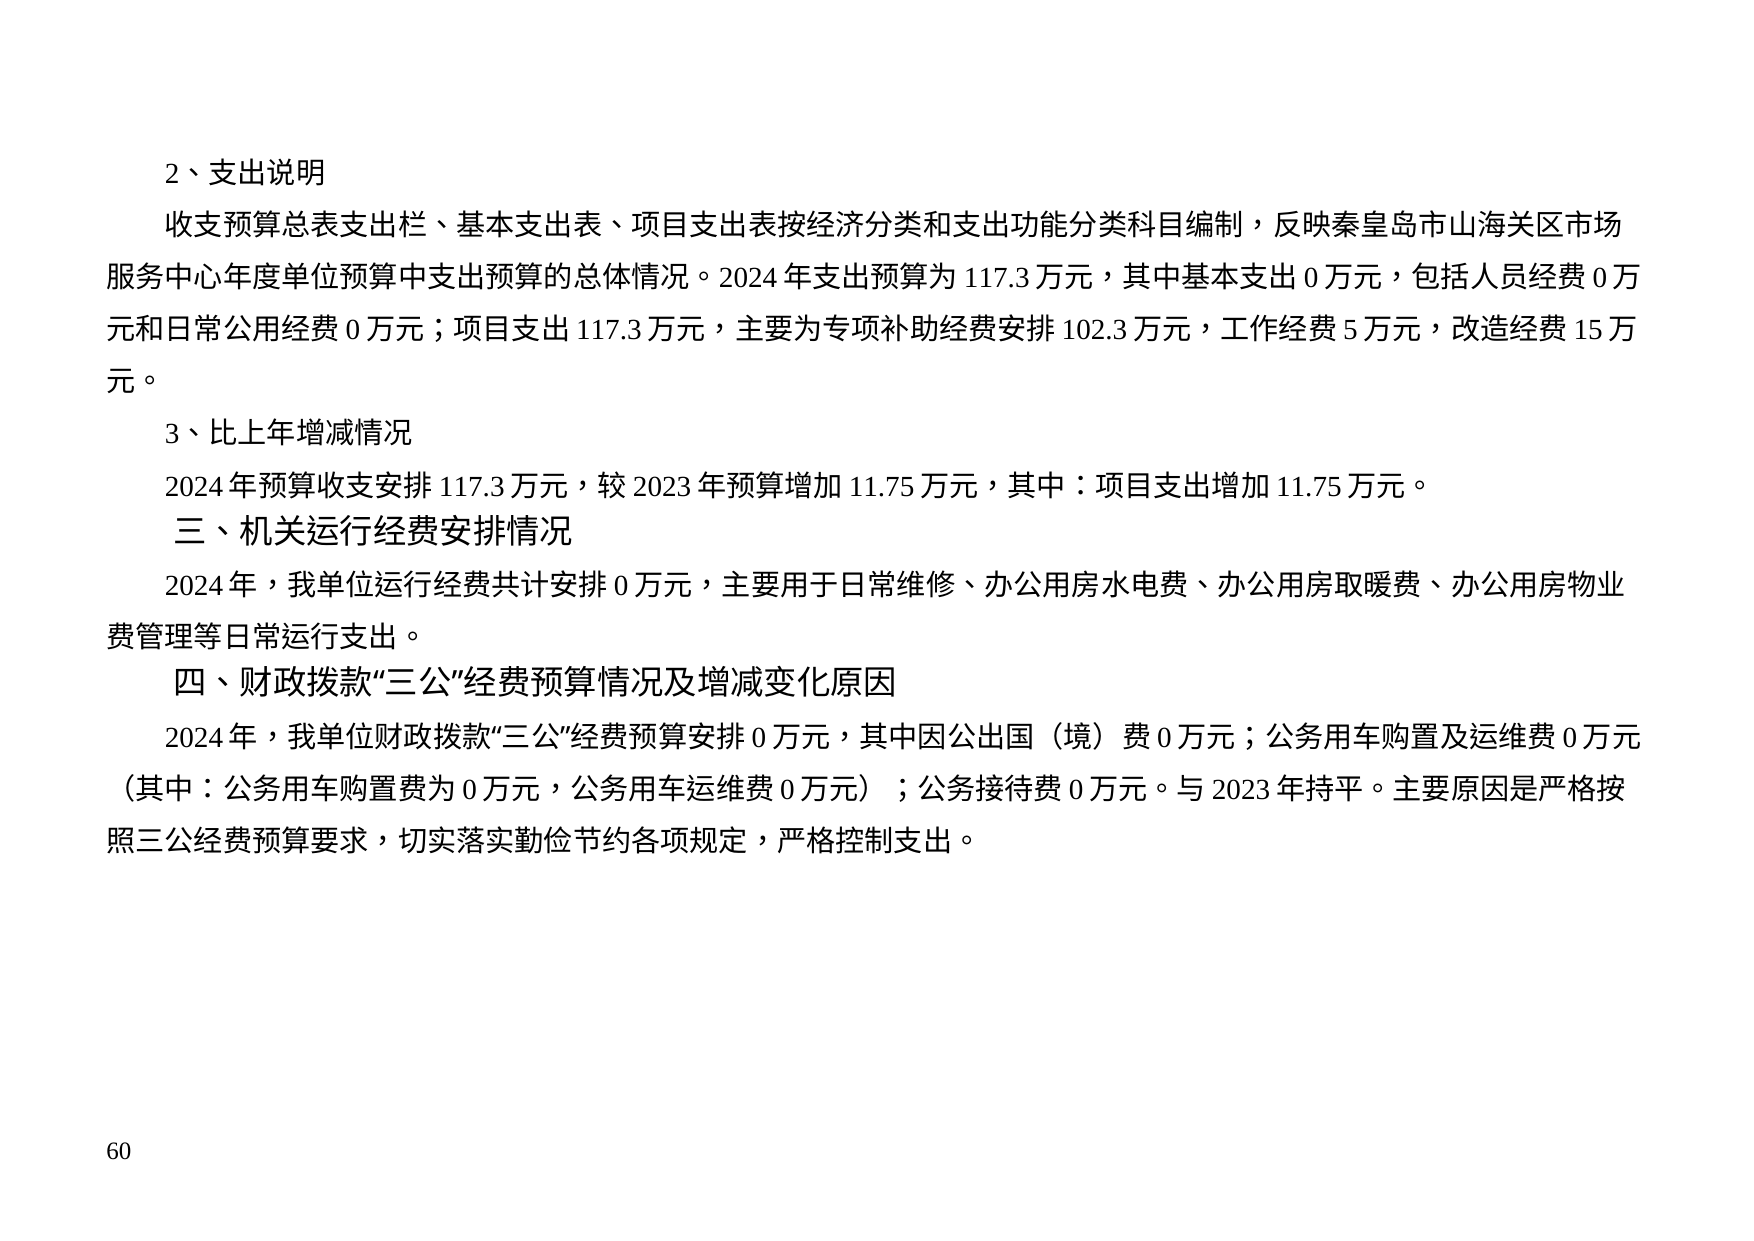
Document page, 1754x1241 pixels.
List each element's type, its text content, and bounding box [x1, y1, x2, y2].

text 三、机关运行经费安排情况 [106, 507, 1648, 553]
text 3、比上年增减情况 [106, 402, 1648, 454]
text 2024年，我单位财政拨款“三公”经费预算安排0万元，其中因公出国（境）费0万元；公务用车购置及运维费0万元（其中：公务用车购置费为0万元，公务用车运维费0万元）；公务接待费0万元。与2023年持平。主要原因是严格按照三公经费预算要求，切实落实勤俭节约各项规定，严格控制支出。 [106, 706, 1648, 862]
text 四、财政拨款“三公”经费预算情况及增减变化原因 [106, 659, 1648, 704]
text 2、支出说明 [106, 142, 1648, 194]
text 收支预算总表支出栏、基本支出表、项目支出表按经济分类和支出功能分类科目编制，反映秦皇岛市山海关区市场服务中心年度单位预算中支出预算的总体情况。2024年支出预算为117.3万元，其中基本支出0万元，包括人员经费0万元和日常公用经费0万元；项目支出117.3万元，主要为专项补助经费安排102.3万元，工作经费5万元，改造经费15万元。 [106, 194, 1648, 402]
text 2024年，我单位运行经费共计安排0万元，主要用于日常维修、办公用房水电费、办公用房取暖费、办公用房物业费管理等日常运行支出。 [106, 554, 1648, 658]
text 2024年预算收支安排117.3万元，较2023年预算增加11.75万元，其中：项目支出增加11.75万元。 [106, 454, 1648, 506]
